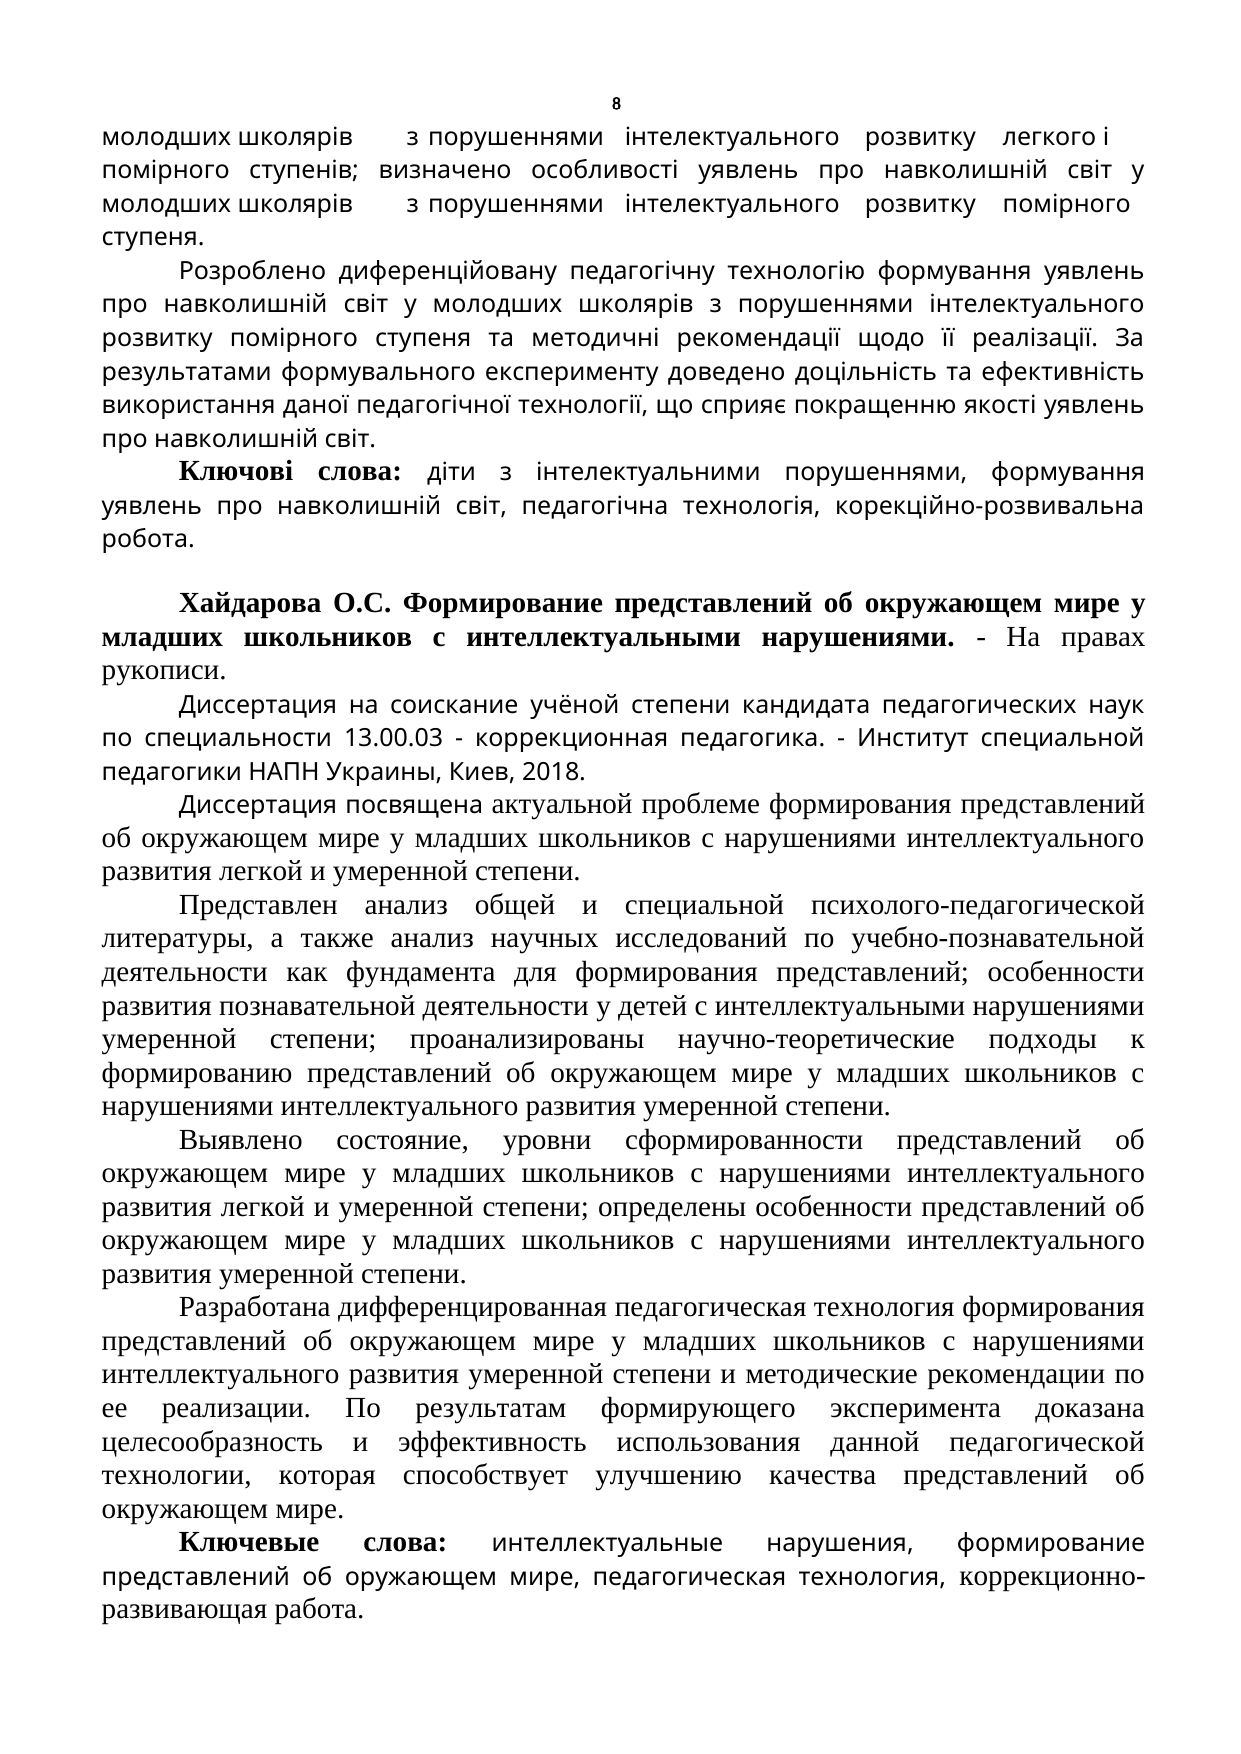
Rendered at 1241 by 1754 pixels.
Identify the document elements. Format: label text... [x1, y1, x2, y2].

text Выявлено состояние, уровни сформированности представлений об окружающем мире у младших школьников с нарушениями интеллектуального развития легкой и умеренной степени; определены особенности представлений об окружающем мире у младших школьников с нарушениями интеллектуального развития умеренной степени. [101, 1122, 1146, 1290]
text Разработана дифференцированная педагогическая технология формирования представлений об окружающем мире у младших школьников с нарушениями интеллектуального развития умеренной степени и методические рекомендации по ее реализации. По результатам формирующего эксперимента доказана целесообразность и эффективность использования данной педагогической технологии, которая способствует улучшению качества представлений об окружающем мире. [101, 1290, 1146, 1525]
text помірного ступенів; визначено особливості уявлень про навколишній світ у молодших школярів з порушеннями інтелектуального розвитку помірного [101, 152, 1146, 219]
text Ключові слова: діти з інтелектуальними порушеннями, формування уявлень про навколишній світ, педагогічна технологія, корекційно-розвивальна робота. [101, 454, 1146, 554]
text ступеня. [101, 219, 1146, 253]
text Диссертация посвящена актуальной проблеме формирования представлений об окружающем мире у младших школьников с нарушениями интеллектуального развития легкой и умеренной степени. [101, 787, 1146, 888]
text Хайдарова О.С. Формирование представлений об окружающем мире у младших школьников с интеллектуальными нарушениями. - На правах рукописи. [101, 586, 1146, 686]
text Ключевые слова: интеллектуальные нарушения, формирование представлений об оружающем мире, педагогическая технология, коррекционноразвивающая работа. [101, 1525, 1146, 1626]
text Розроблено диференційовану педагогічну технологію формування уявлень про навколишній світ у молодших школярів з порушеннями інтелектуального розвитку помірного ступеня та методичні рекомендації щодо її реалізації. За результатами формувального експерименту доведено доцільність та ефективність використання даної педагогічної технології, що сприяє покращенню якості уявлень про навколишній світ. [101, 253, 1146, 454]
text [101, 118, 1146, 152]
text Представлен анализ общей и специальной психолого-педагогической литературы, а также анализ научных исследований по учебно-познавательной деятельности как фундамента для формирования представлений; особенности развития познавательной деятельности у детей с интеллектуальными нарушениями умеренной степени; проанализированы научно-теоретические подходы к формированию представлений об окружающем мире у младших школьников с нарушениями интеллектуального развития умеренной степени. [101, 888, 1146, 1122]
text Диссертация на соискание учёной степени кандидата педагогических наук по специальности 13.00.03 - коррекционная педагогика. - Институт специальной педагогики НАПН Украины, Киев, 2018. [101, 686, 1146, 787]
